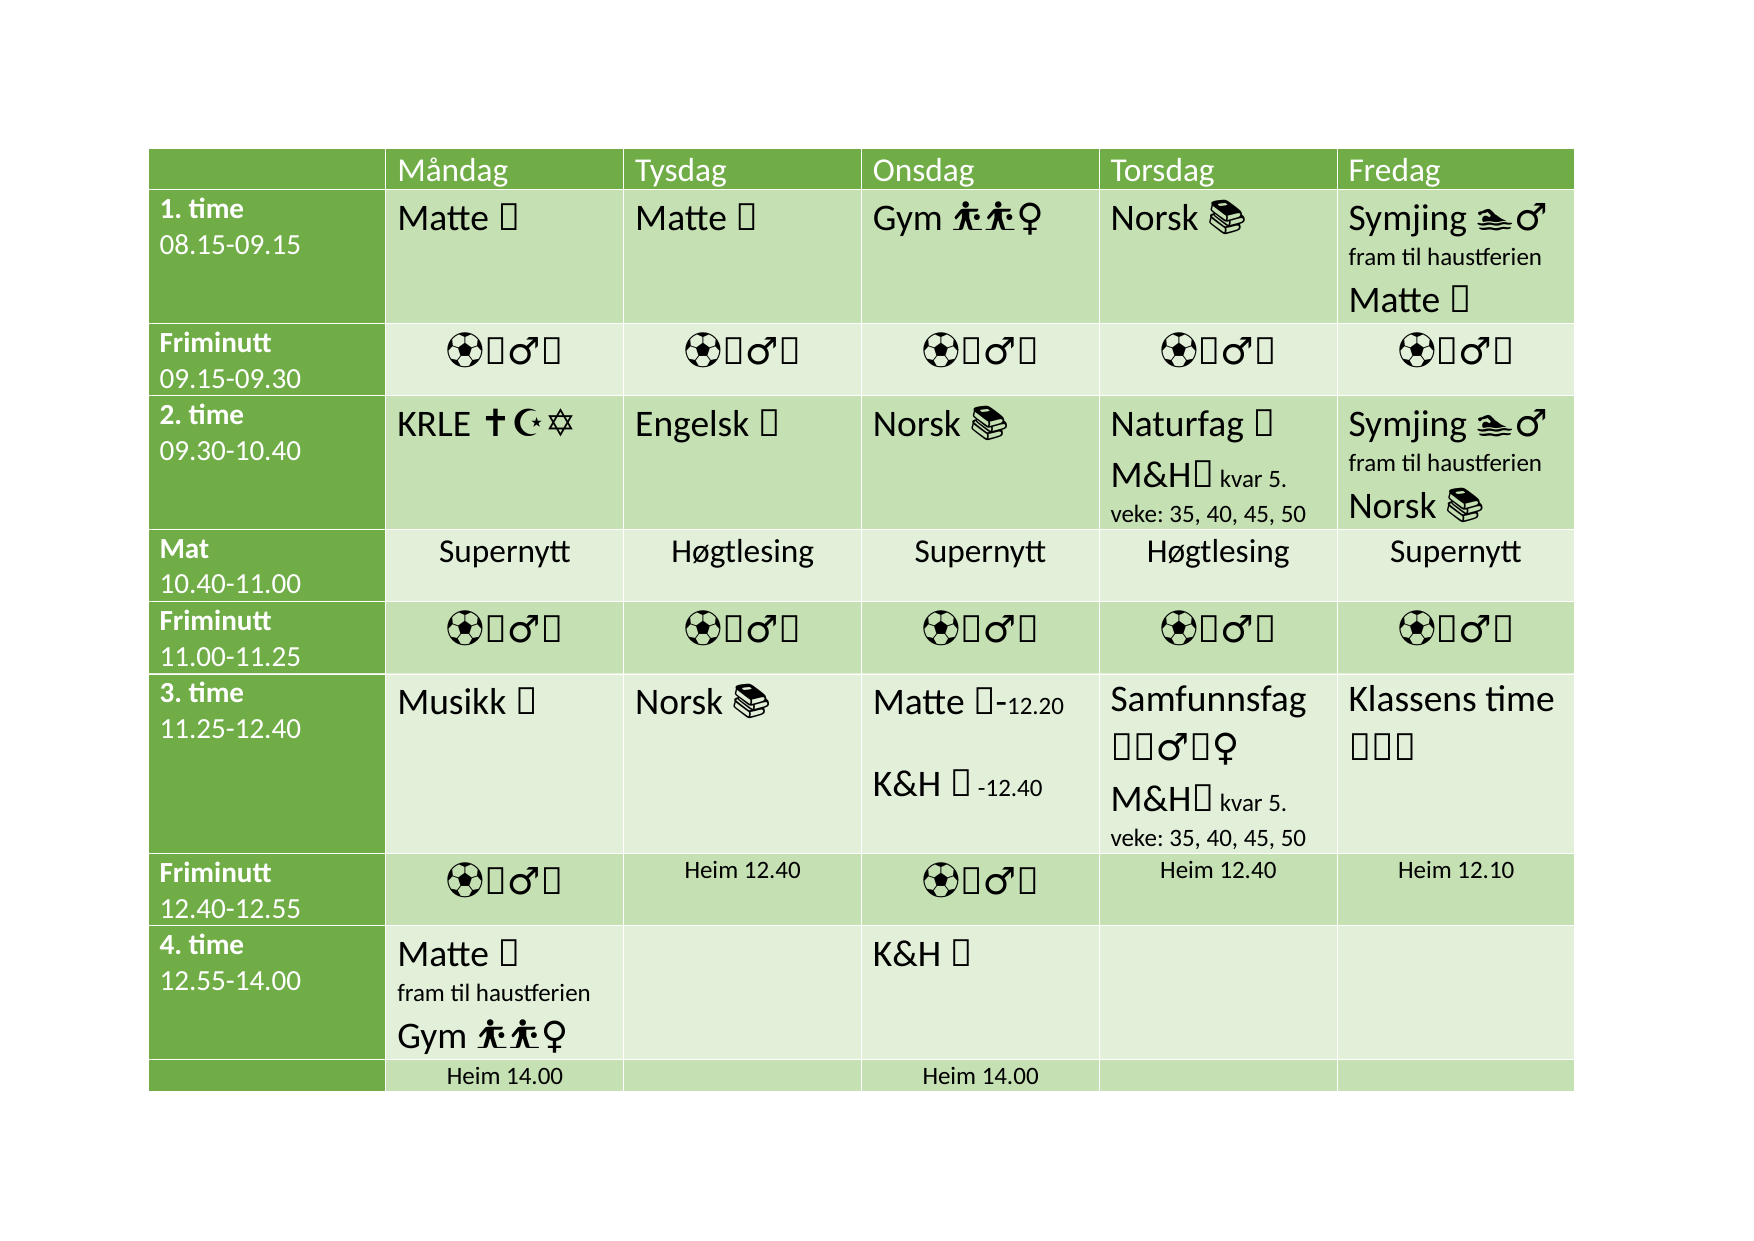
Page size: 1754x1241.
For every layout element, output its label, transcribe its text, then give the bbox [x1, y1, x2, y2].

table_cell ️‍️ [1100, 602, 1337, 673]
table_cell Heim 14.00 [862, 1060, 1099, 1091]
table_cell Samfunnsfag ‍️‍️ M&H kvar 5. veke: 35, 40, 45, 50 [1100, 675, 1337, 853]
table_cell ️‍️ [1338, 602, 1574, 673]
table_cell 2. time 09.30-10.40 [149, 396, 385, 529]
table_cell Supernytt [1338, 530, 1574, 601]
table_cell [624, 1060, 861, 1091]
table_cell Symjing ‍️ fram til haustferien Norsk [1338, 396, 1574, 529]
table_cell Heim 12.40 [624, 854, 861, 925]
table_cell Klassens time [1338, 675, 1574, 853]
table_cell Høgtlesing [1100, 530, 1337, 601]
table_cell ️‍️ [1100, 324, 1337, 395]
table_cell Supernytt [386, 530, 623, 601]
table_header Torsdag [1100, 149, 1337, 189]
table_cell [149, 1060, 385, 1091]
table_cell [1100, 926, 1337, 1059]
table_cell ️‍️ [386, 602, 623, 673]
table_cell Friminutt 11.00-11.25 [149, 602, 385, 673]
table_cell Matte fram til haustferien Gym ️‍️ [386, 926, 623, 1059]
table_cell Friminutt 12.40-12.55 [149, 854, 385, 925]
table_cell ️‍️ [386, 854, 623, 925]
table_cell Gym ️‍️ [862, 190, 1099, 323]
table_cell ️‍️ [862, 324, 1099, 395]
table_cell Matte [386, 190, 623, 323]
table_cell Matte [624, 190, 861, 323]
table_cell Heim 12.40 [1100, 854, 1337, 925]
table_cell Heim 14.00 [386, 1060, 623, 1091]
table_cell 4. time 12.55-14.00 [149, 926, 385, 1059]
table_cell 3. time 11.25-12.40 [149, 675, 385, 853]
table_cell Naturfag M&H kvar 5. veke: 35, 40, 45, 50 [1100, 396, 1337, 529]
table_header [149, 149, 385, 189]
table_cell ️‍️ [624, 324, 861, 395]
table_cell [1338, 926, 1574, 1059]
table_cell Mat 10.40-11.00 [149, 530, 385, 601]
table_cell ️‍️ [386, 324, 623, 395]
table_cell Norsk [862, 396, 1099, 529]
table_cell Heim 12.10 [1338, 854, 1574, 925]
table_cell Norsk [1100, 190, 1337, 323]
table_cell Norsk [624, 675, 861, 853]
table_cell [1338, 1060, 1574, 1091]
table_cell Friminutt 09.15-09.30 [149, 324, 385, 395]
table_header Måndag [386, 149, 623, 189]
table_cell 1. time 08.15-09.15 [149, 190, 385, 323]
table_cell ️‍️ [1338, 324, 1574, 395]
table_cell Engelsk [624, 396, 861, 529]
table_cell Symjing ‍️ fram til haustferien Matte [1338, 190, 1574, 323]
table_cell ️‍️ [862, 854, 1099, 925]
table_header Onsdag [862, 149, 1099, 189]
table_cell Supernytt [862, 530, 1099, 601]
table_cell Høgtlesing [624, 530, 861, 601]
table_cell Musikk [386, 675, 623, 853]
table_header Tysdag [624, 149, 861, 189]
table_cell [624, 926, 861, 1059]
table_cell ️‍️ [624, 602, 861, 673]
table_cell [1100, 1060, 1337, 1091]
table_cell ️‍️ [862, 602, 1099, 673]
table_cell Matte -12.20 K&H -12.40 [862, 675, 1099, 853]
table_cell KRLE ✝️️✡️ [386, 396, 623, 529]
table_header Fredag [1338, 149, 1574, 189]
table_cell K&H [862, 926, 1099, 1059]
